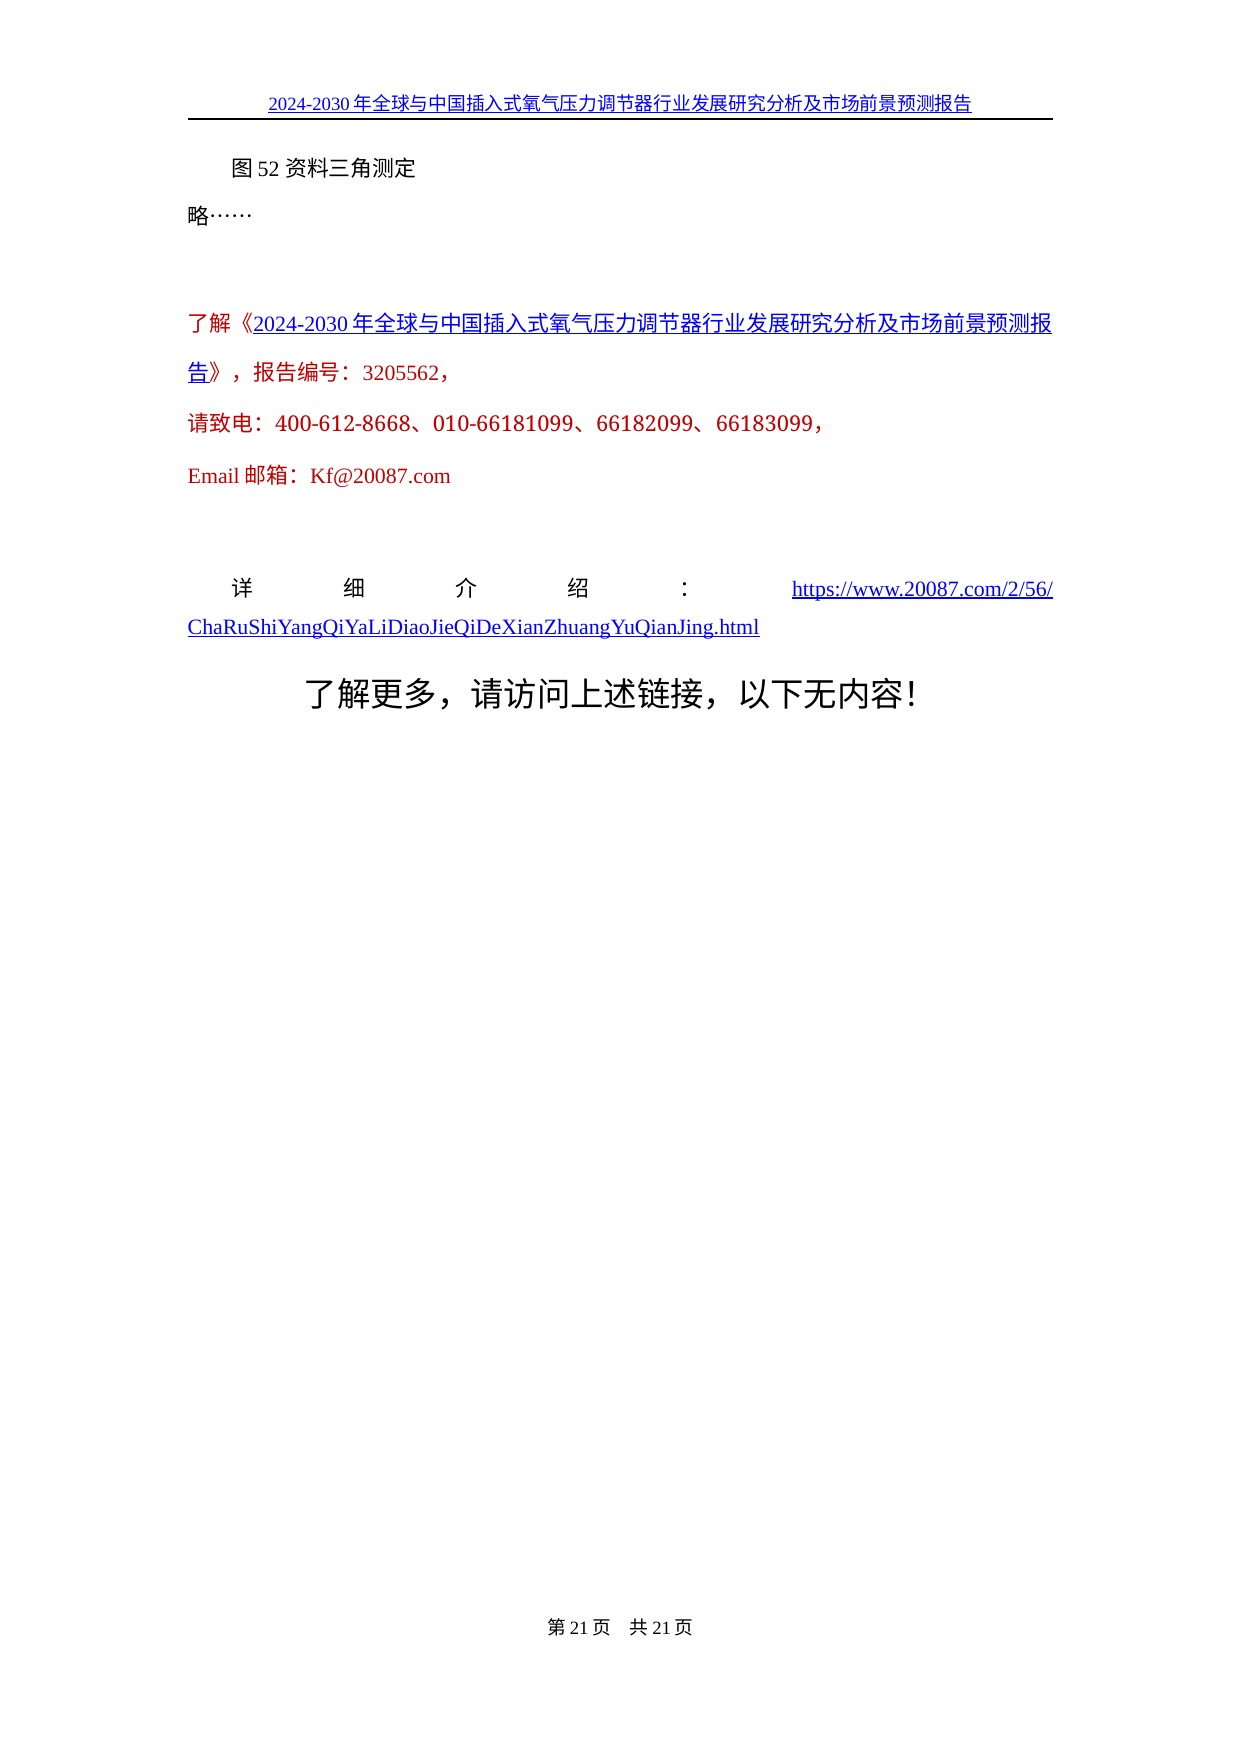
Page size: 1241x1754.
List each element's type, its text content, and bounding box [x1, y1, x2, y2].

text 了解《2024-2030年全球与中国插入式氧气压力调节器行业发展研究分析及市场前景预测报告》，报告编号：3205562， [187, 305, 1053, 387]
text 详细介绍：https://www.20087.com/2/56/ChaRuShiYangQiYaLiDiaoJieQiDeXianZhuangYuQianJing.html [187, 570, 1053, 643]
title 了解更多，请访问上述链接，以下无内容！ [187, 659, 1053, 724]
text 请致电：400-612-8668、010-66181099、66182099、66183099， [187, 406, 1053, 438]
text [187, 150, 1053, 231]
text Email邮箱：Kf@20087.com [187, 457, 1053, 490]
